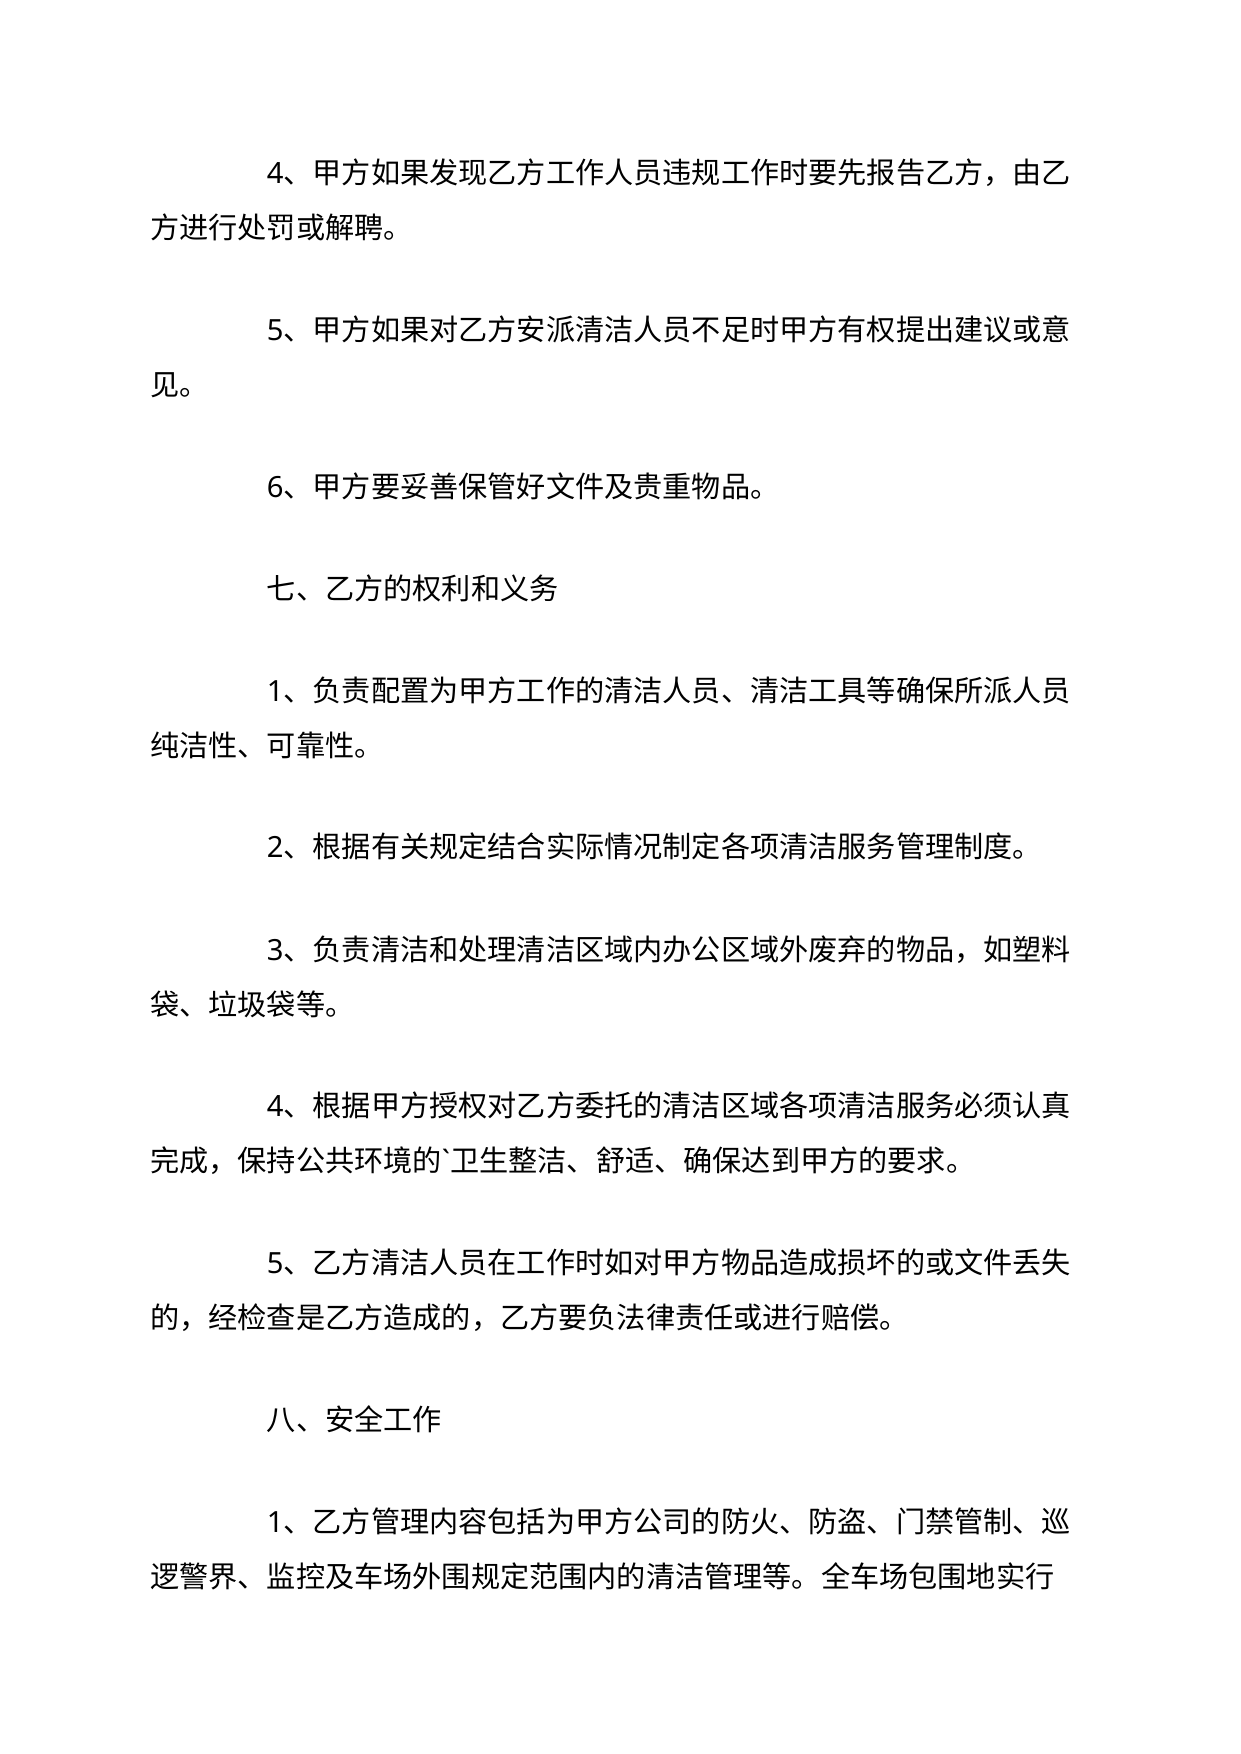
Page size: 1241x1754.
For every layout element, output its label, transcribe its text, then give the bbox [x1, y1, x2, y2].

text 1、负责配置为甲方工作的清洁人员、清洁工具等确保所派人员纯洁性、可靠性。 [150, 667, 1090, 764]
text 4、甲方如果发现乙方工作人员违规工作时要先报告乙方，由乙方进行处罚或解聘。 [150, 150, 1090, 247]
text 3、负责清洁和处理清洁区域内办公区域外废弃的物品，如塑料袋、垃圾袋等。 [150, 926, 1090, 1023]
text 6、甲方要妥善保管好文件及贵重物品。 [150, 463, 1090, 506]
text 2、根据有关规定结合实际情况制定各项清洁服务管理制度。 [150, 824, 1090, 866]
text 5、甲方如果对乙方安派清洁人员不足时甲方有权提出建议或意见。 [150, 307, 1090, 404]
text 4、根据甲方授权对乙方委托的清洁区域各项清洁服务必须认真完成，保持公共环境的`卫生整洁、舒适、确保达到甲方的要求。 [150, 1083, 1090, 1180]
text 5、乙方清洁人员在工作时如对甲方物品造成损坏的或文件丢失的，经检查是乙方造成的，乙方要负法律责任或进行赔偿。 [150, 1240, 1090, 1337]
text 七、乙方的权利和义务 [150, 566, 1090, 608]
text 八、安全工作 [150, 1397, 1090, 1439]
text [150, 1498, 1090, 1596]
